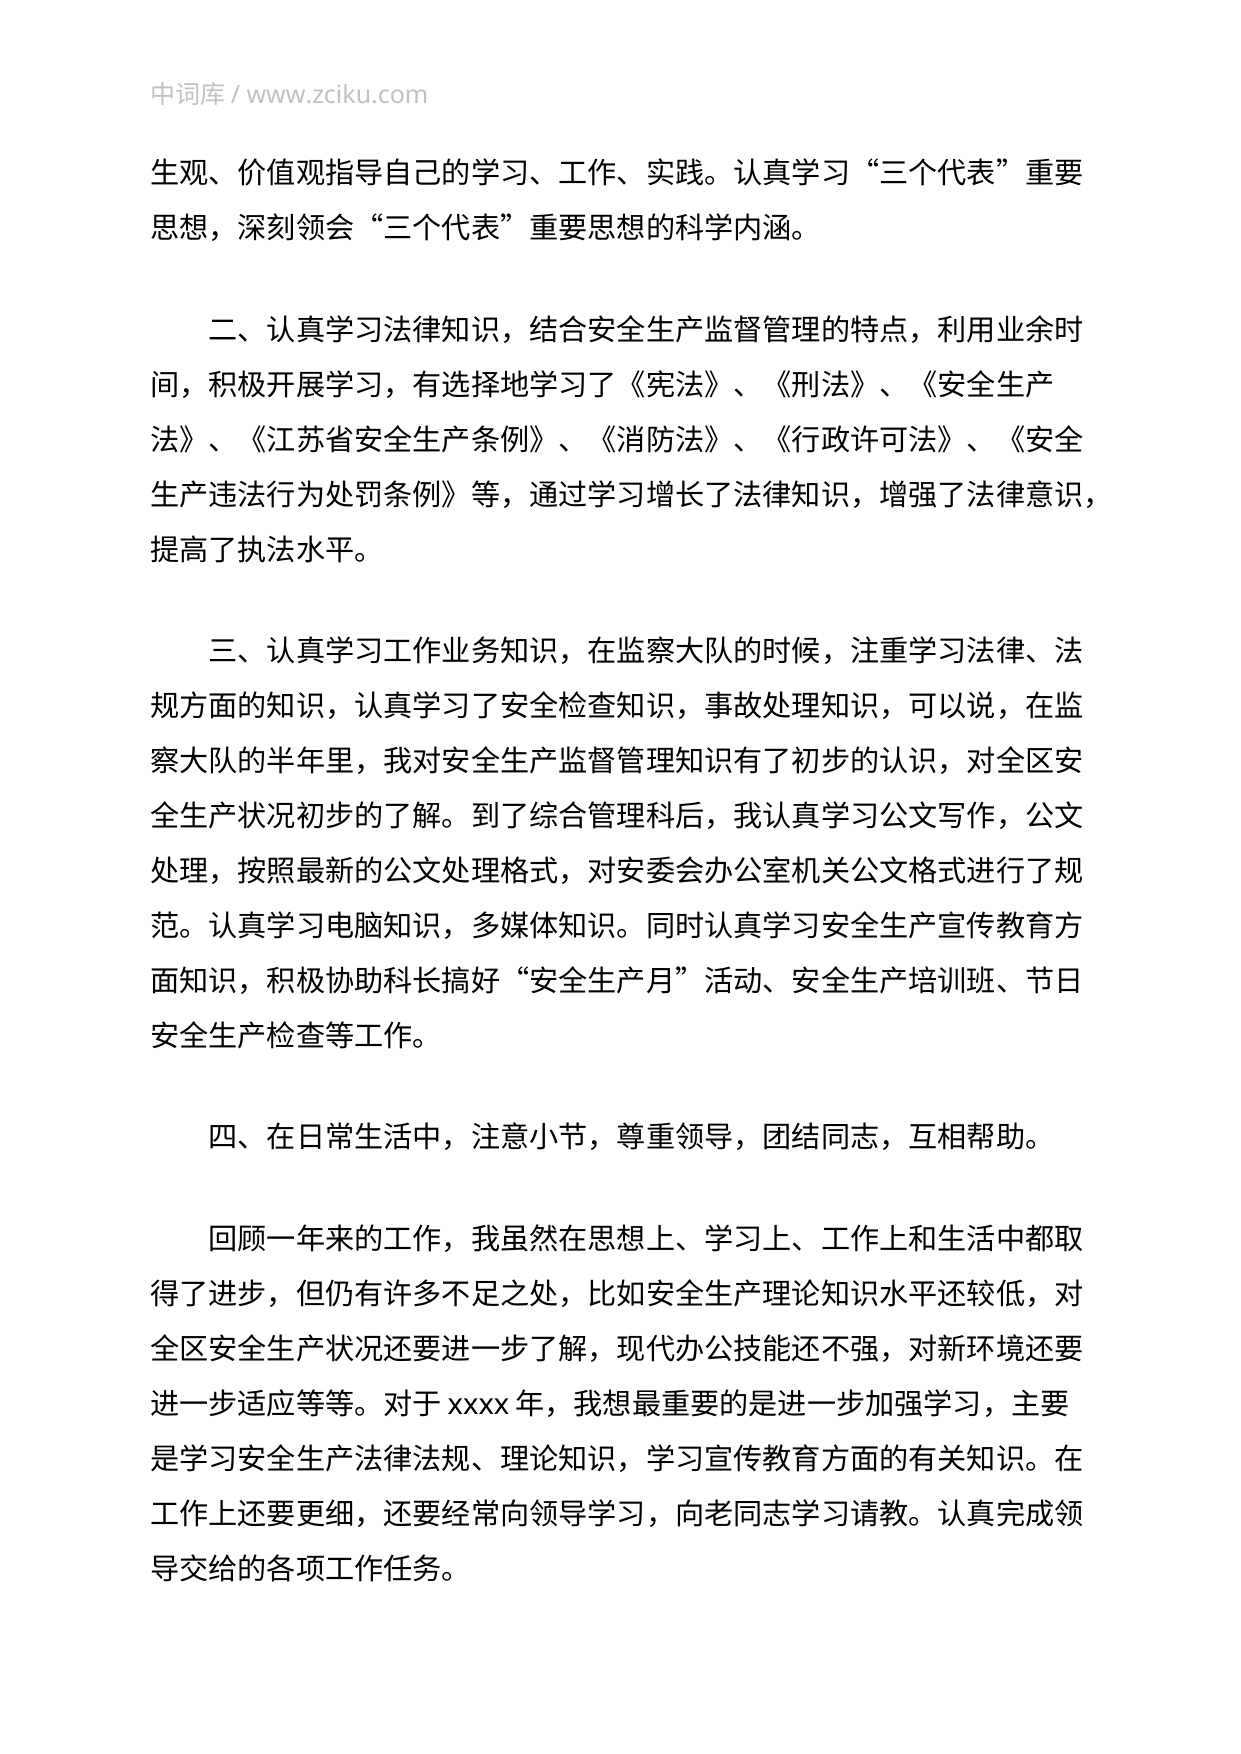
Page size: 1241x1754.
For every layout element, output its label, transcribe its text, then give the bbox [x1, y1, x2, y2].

text 回顾一年来的工作，我虽然在思想上、学习上、工作上和生活中都取得了进步，但仍有许多不足之处，比如安全生产理论知识水平还较低，对全区安全生产状况还要进一步了解，现代办公技能还不强，对新环境还要进一步适应等等。对于xxxx年，我想最重要的是进一步加强学习，主要是学习安全生产法律法规、理论知识，学习宣传教育方面的有关知识。在工作上还要更细，还要经常向领导学习，向老同志学习请教。认真完成领导交给的各项工作任务。 [150, 1216, 1090, 1588]
text 二、认真学习法律知识，结合安全生产监督管理的特点，利用业余时间，积极开展学习，有选择地学习了《宪法》、《刑法》、《安全生产法》、《江苏省安全生产条例》、《消防法》、《行政许可法》、《安全生产违法行为处罚条例》等，通过学习增长了法律知识，增强了法律意识，提高了执法水平。 [150, 307, 1090, 568]
text 四、在日常生活中，注意小节，尊重领导，团结同志，互相帮助。 [150, 1114, 1090, 1156]
text 三、认真学习工作业务知识，在监察大队的时候，注重学习法律、法规方面的知识，认真学习了安全检查知识，事故处理知识，可以说，在监察大队的半年里，我对安全生产监督管理知识有了初步的认识，对全区安全生产状况初步的了解。到了综合管理科后，我认真学习公文写作，公文处理，按照最新的公文处理格式，对安委会办公室机关公文格式进行了规范。认真学习电脑知识，多媒体知识。同时认真学习安全生产宣传教育方面知识，积极协助科长搞好“安全生产月”活动、安全生产培训班、节日安全生产检查等工作。 [150, 628, 1090, 1054]
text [150, 150, 1090, 247]
